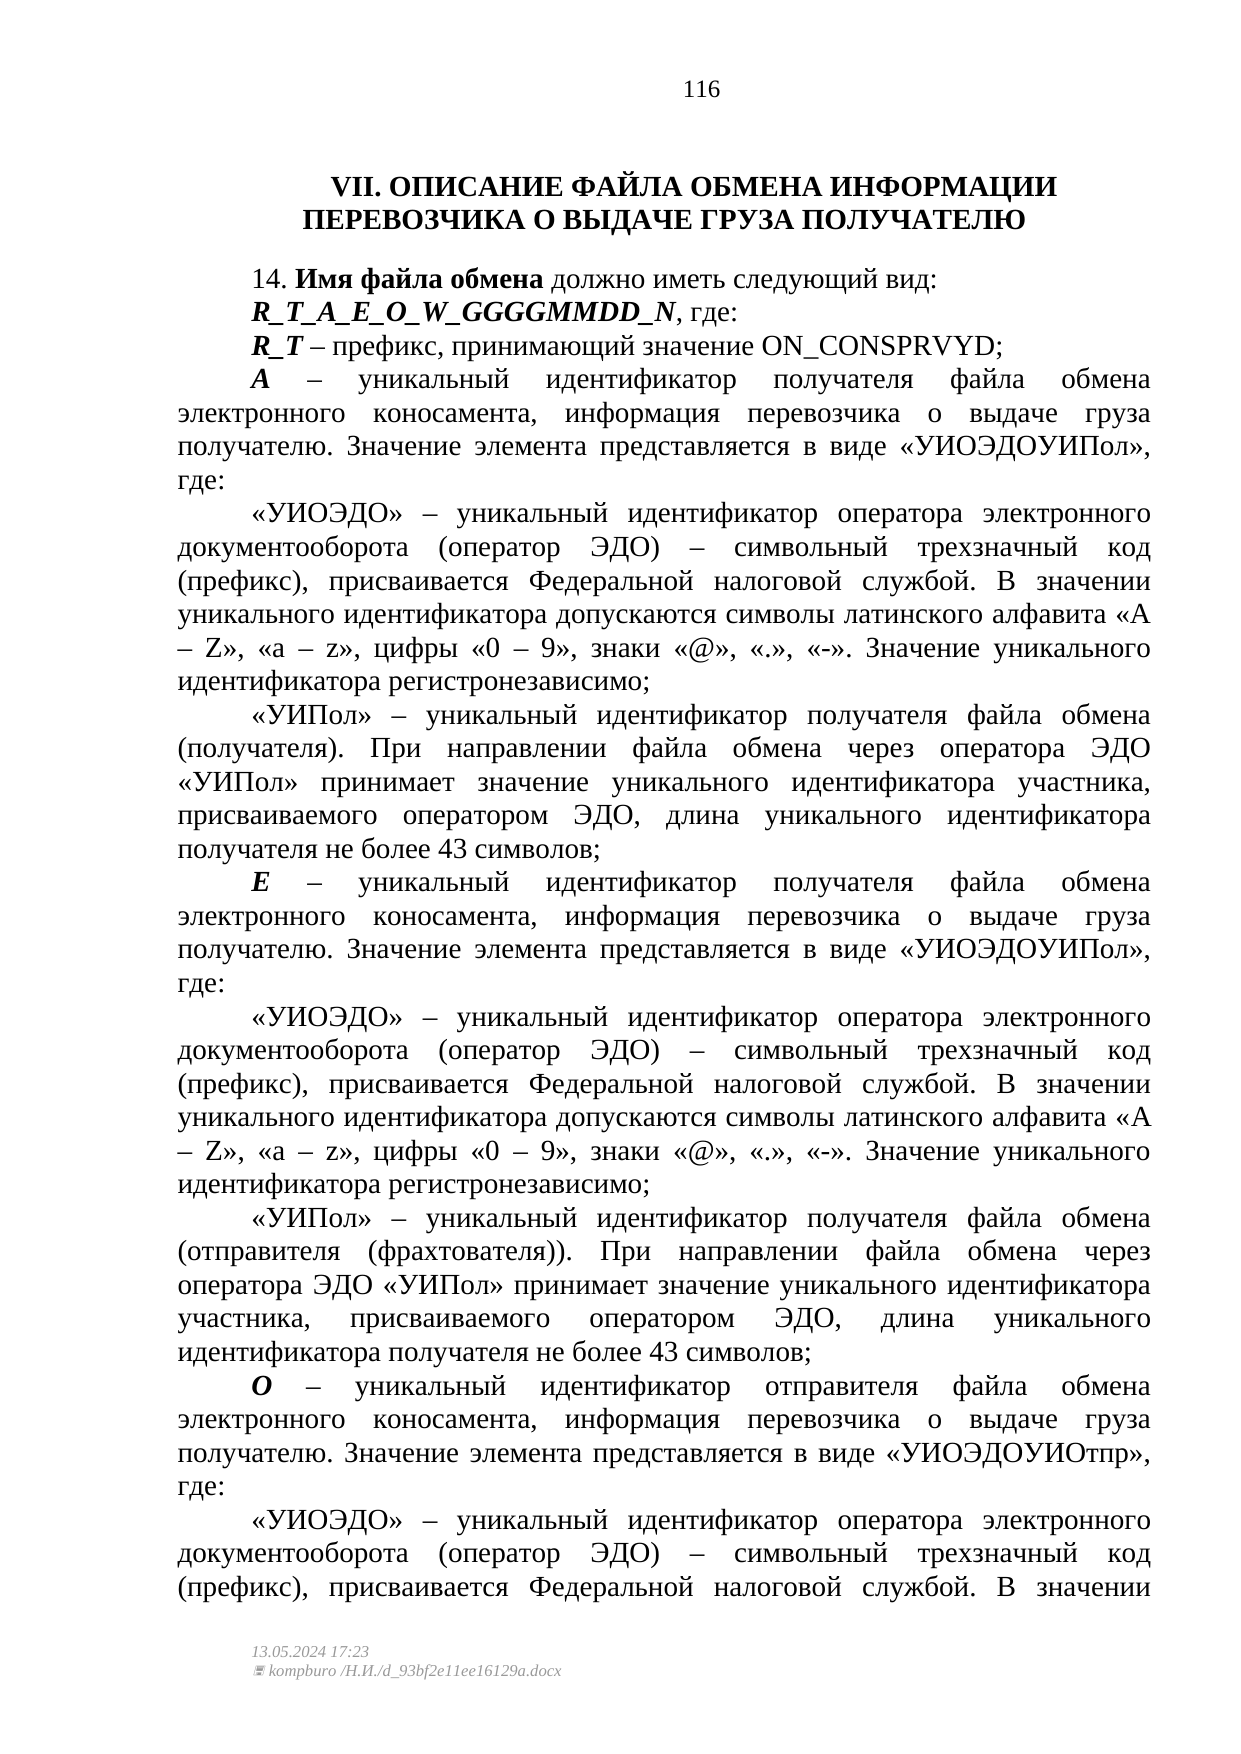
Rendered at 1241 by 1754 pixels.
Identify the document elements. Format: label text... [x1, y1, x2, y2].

list «УИПол» – уникальный идентификатор получателя файла обмена (получателя). При направлении файла обмена через оператора ЭДО «УИПол» принимает значение уникального идентификатора участника, присваиваемого оператором ЭДО, длина уникального идентификатора получателя не более 43 символов; [177, 697, 1152, 864]
list О – уникальный идентификатор отправителя файла обмена электронного коносамента, информация перевозчика о выдаче груза получателю. Значение элемента представляется в виде «УИОЭДОУИОтпр», где: [177, 1368, 1152, 1502]
list E – уникальный идентификатор получателя файла обмена электронного коносамента, информация перевозчика о выдаче груза получателю. Значение элемента представляется в виде «УИОЭДОУИПол», где: [177, 864, 1152, 999]
text R_Т – префикс, принимающий значение ON_CONSPRVYD; [177, 328, 1152, 361]
text R_Т_A_E_О_W_GGGGMMDD_N, где: [177, 294, 1152, 328]
list «УИПол» – уникальный идентификатор получателя файла обмена (отправителя (фрахтователя)). При направлении файла обмена через оператора ЭДО «УИПол» принимает значение уникального идентификатора участника, присваиваемого оператором ЭДО, длина уникального идентификатора получателя не более 43 символов; [177, 1200, 1152, 1368]
text «УИОЭДО» – уникальный идентификатор оператора электронного документооборота (оператор ЭДО) – символьный трехзначный код (префикс), присваивается Федеральной налоговой службой. В значении уникального идентификатора допускаются символы латинского алфавита «A – Z», «a – z», цифры «0 – 9», знаки «@», «.», «-». Значение уникального идентификатора регистронезависимо; [177, 496, 1152, 697]
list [177, 1502, 1152, 1602]
text VII. ОПИСАНИЕ ФАЙЛА обмена информации перевозчика о выдаче груза получателю [177, 169, 1152, 236]
text 14. Имя файла обмена должно иметь следующий вид: [177, 261, 1152, 294]
text А – уникальный идентификатор получателя файла обмена электронного коносамента, информация перевозчика о выдаче груза получателю. Значение элемента представляется в виде «УИОЭДОУИПол», где: [177, 361, 1152, 496]
